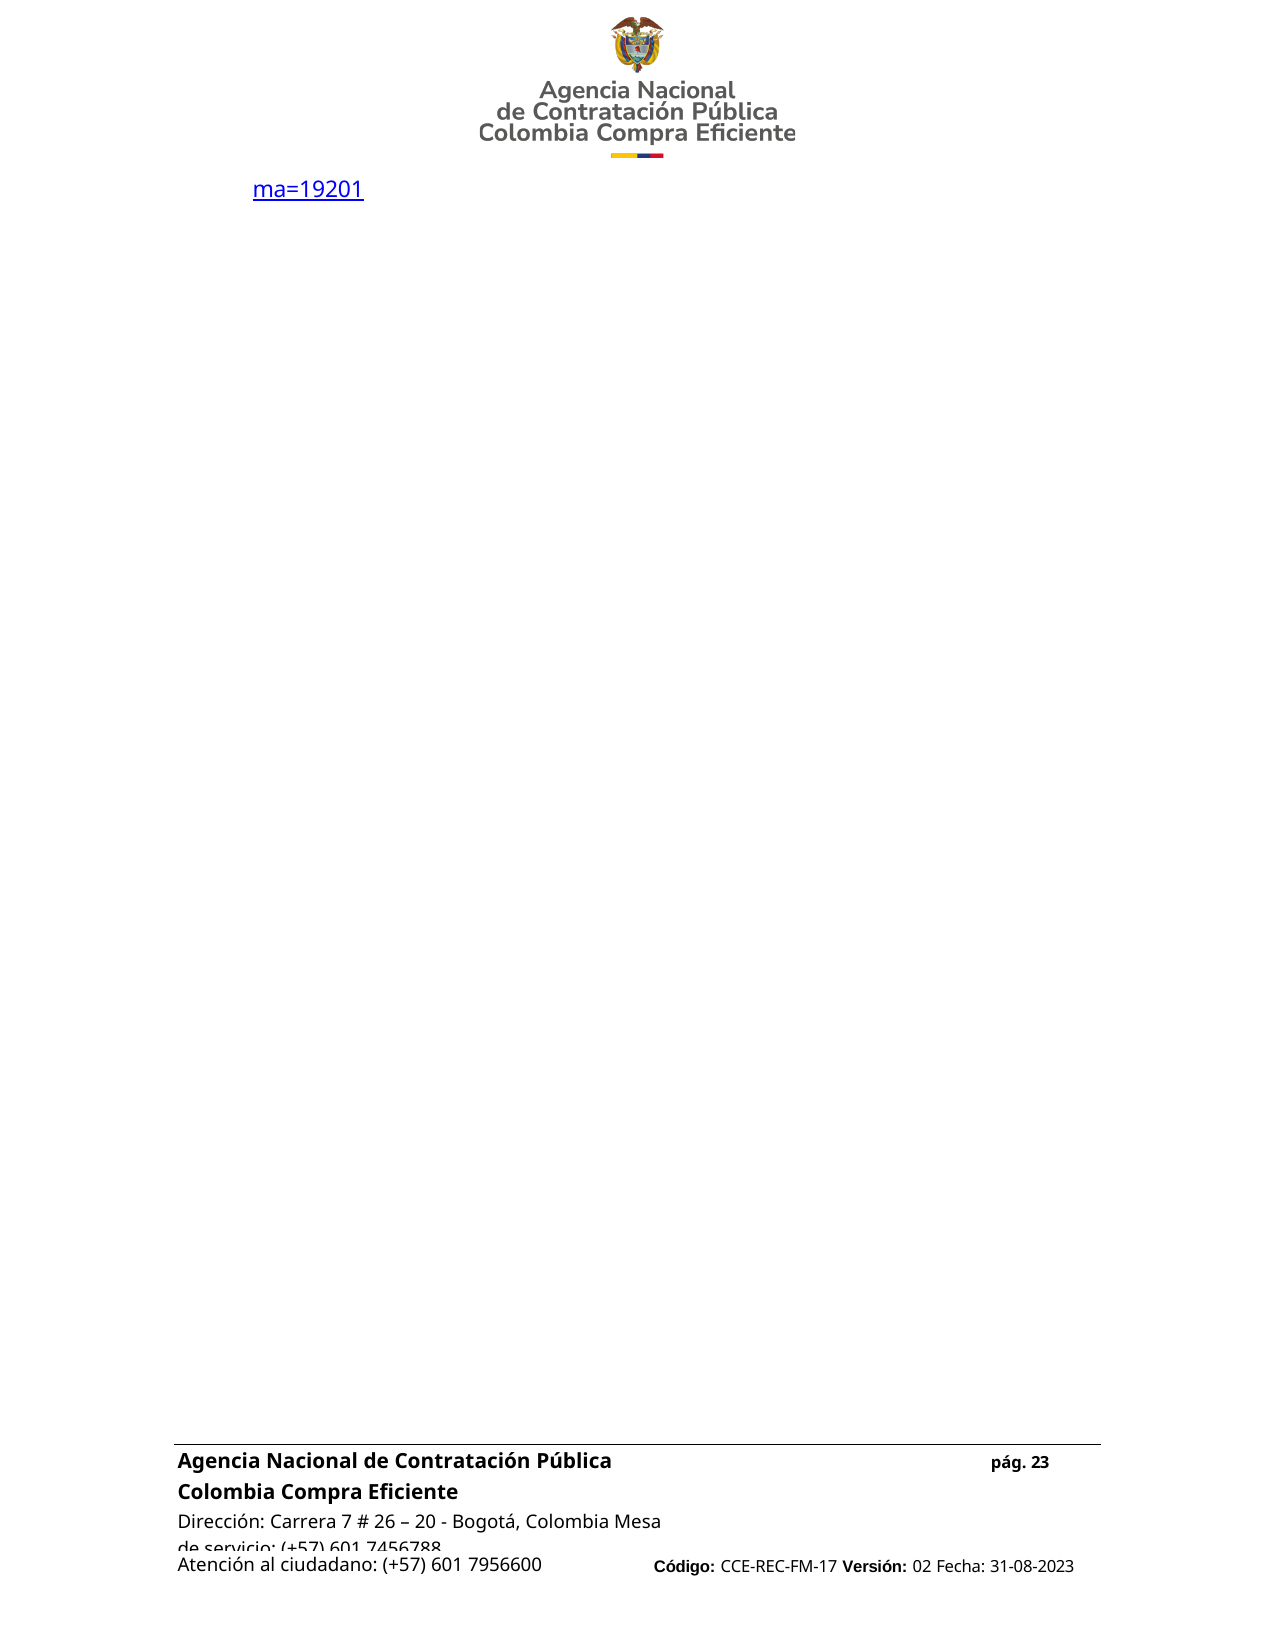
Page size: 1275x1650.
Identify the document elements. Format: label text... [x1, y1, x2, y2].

text https://www.sucop.gov.co/entidades/colombiacompra/Normativa?IDNor ma=19201 [252, 173, 1107, 204]
picture [479, 17, 796, 158]
